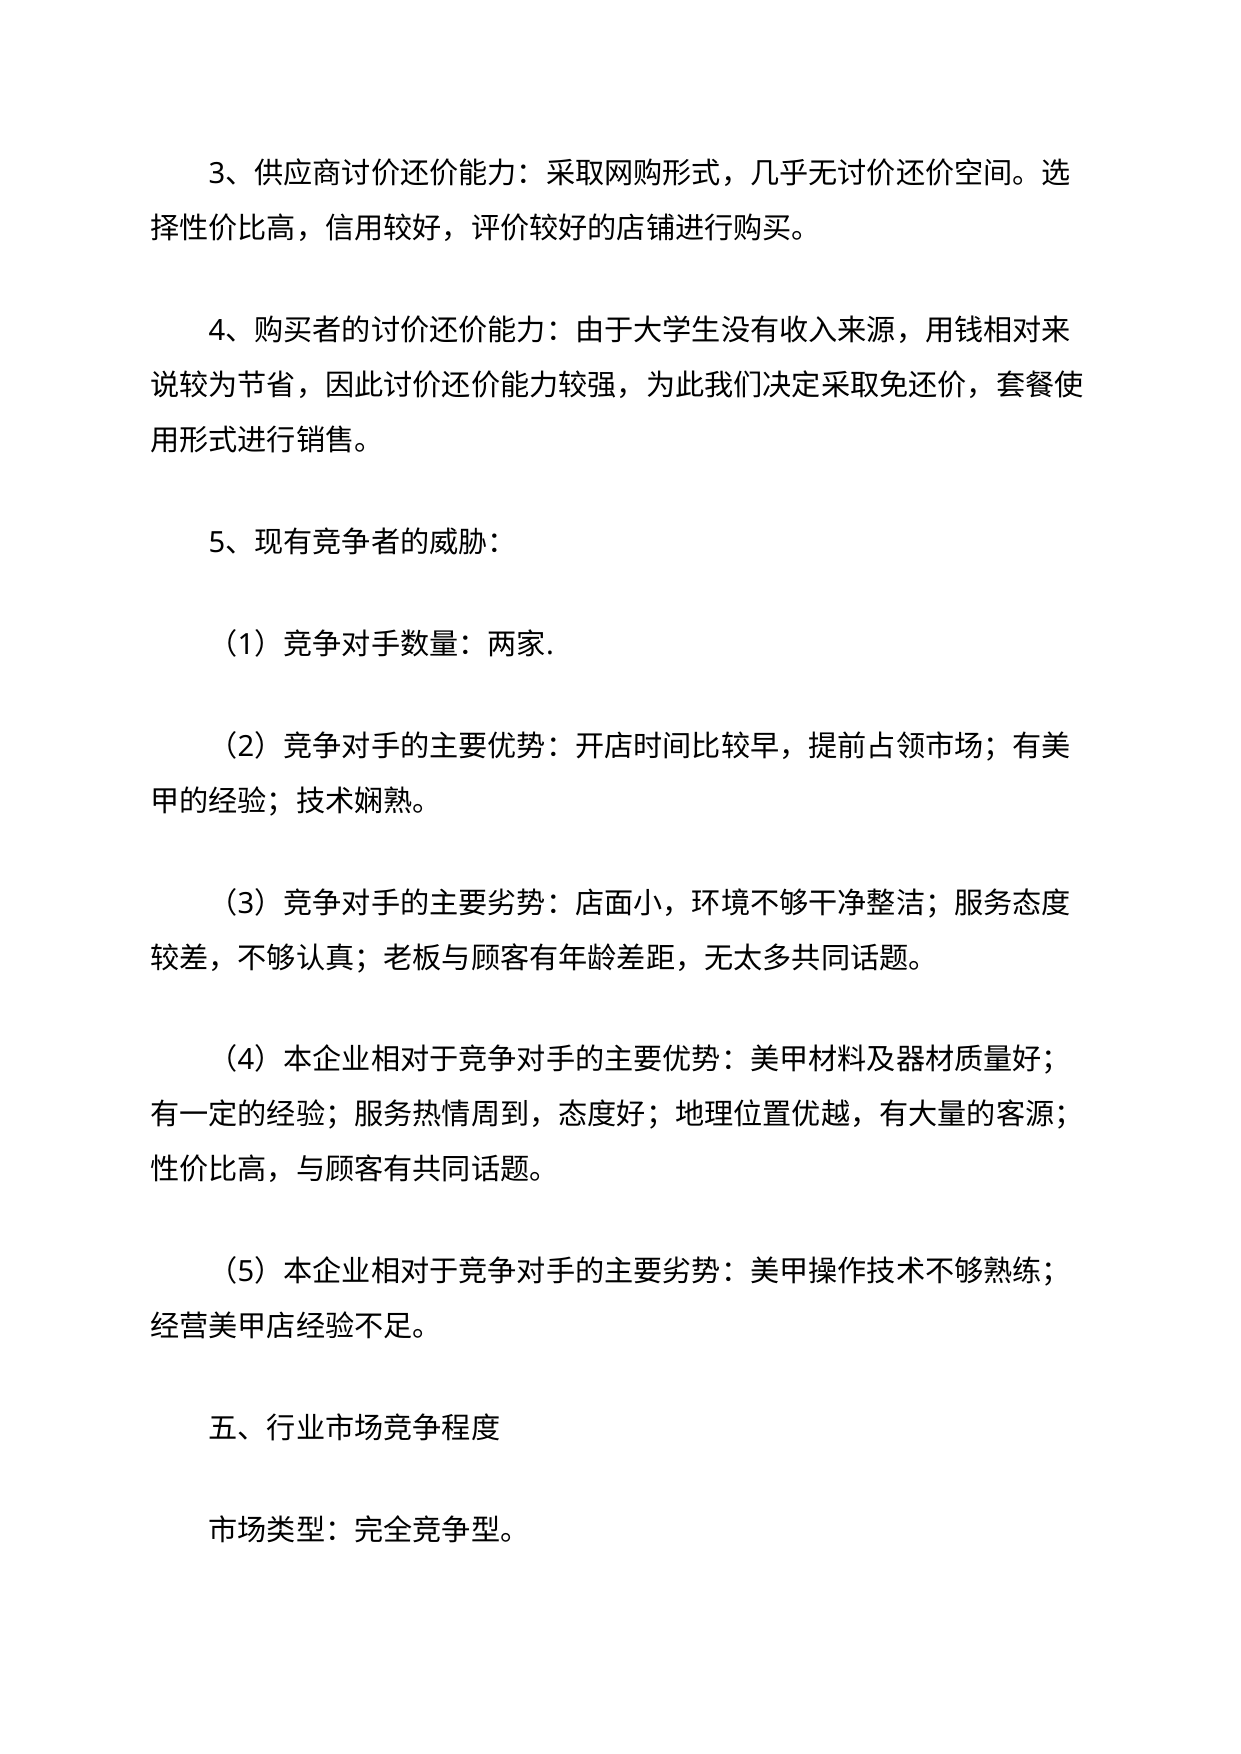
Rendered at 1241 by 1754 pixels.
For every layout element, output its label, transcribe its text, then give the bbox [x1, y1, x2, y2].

text 市场类型：完全竞争型。 [150, 1506, 1090, 1548]
text 五、行业市场竞争程度 [150, 1404, 1090, 1447]
text 4、购买者的讨价还价能力：由于大学生没有收入来源，用钱相对来说较为节省，因此讨价还价能力较强，为此我们决定采取免还价，套餐使用形式进行销售。 [150, 307, 1090, 459]
text 3、供应商讨价还价能力：采取网购形式，几乎无讨价还价空间。选择性价比高，信用较好，评价较好的店铺进行购买。 [150, 150, 1090, 247]
text （1）竞争对手数量：两家. [150, 620, 1090, 663]
text （4）本企业相对于竞争对手的主要优势：美甲材料及器材质量好；有一定的经验；服务热情周到，态度好；地理位置优越，有大量的客源；性价比高，与顾客有共同话题。 [150, 1036, 1090, 1188]
text 5、现有竞争者的威胁： [150, 518, 1090, 561]
text （3）竞争对手的主要劣势：店面小，环境不够干净整洁；服务态度较差，不够认真；老板与顾客有年龄差距，无太多共同话题。 [150, 879, 1090, 976]
text （5）本企业相对于竞争对手的主要劣势：美甲操作技术不够熟练；经营美甲店经验不足。 [150, 1248, 1090, 1345]
text （2）竞争对手的主要优势：开店时间比较早，提前占领市场；有美甲的经验；技术娴熟。 [150, 722, 1090, 820]
